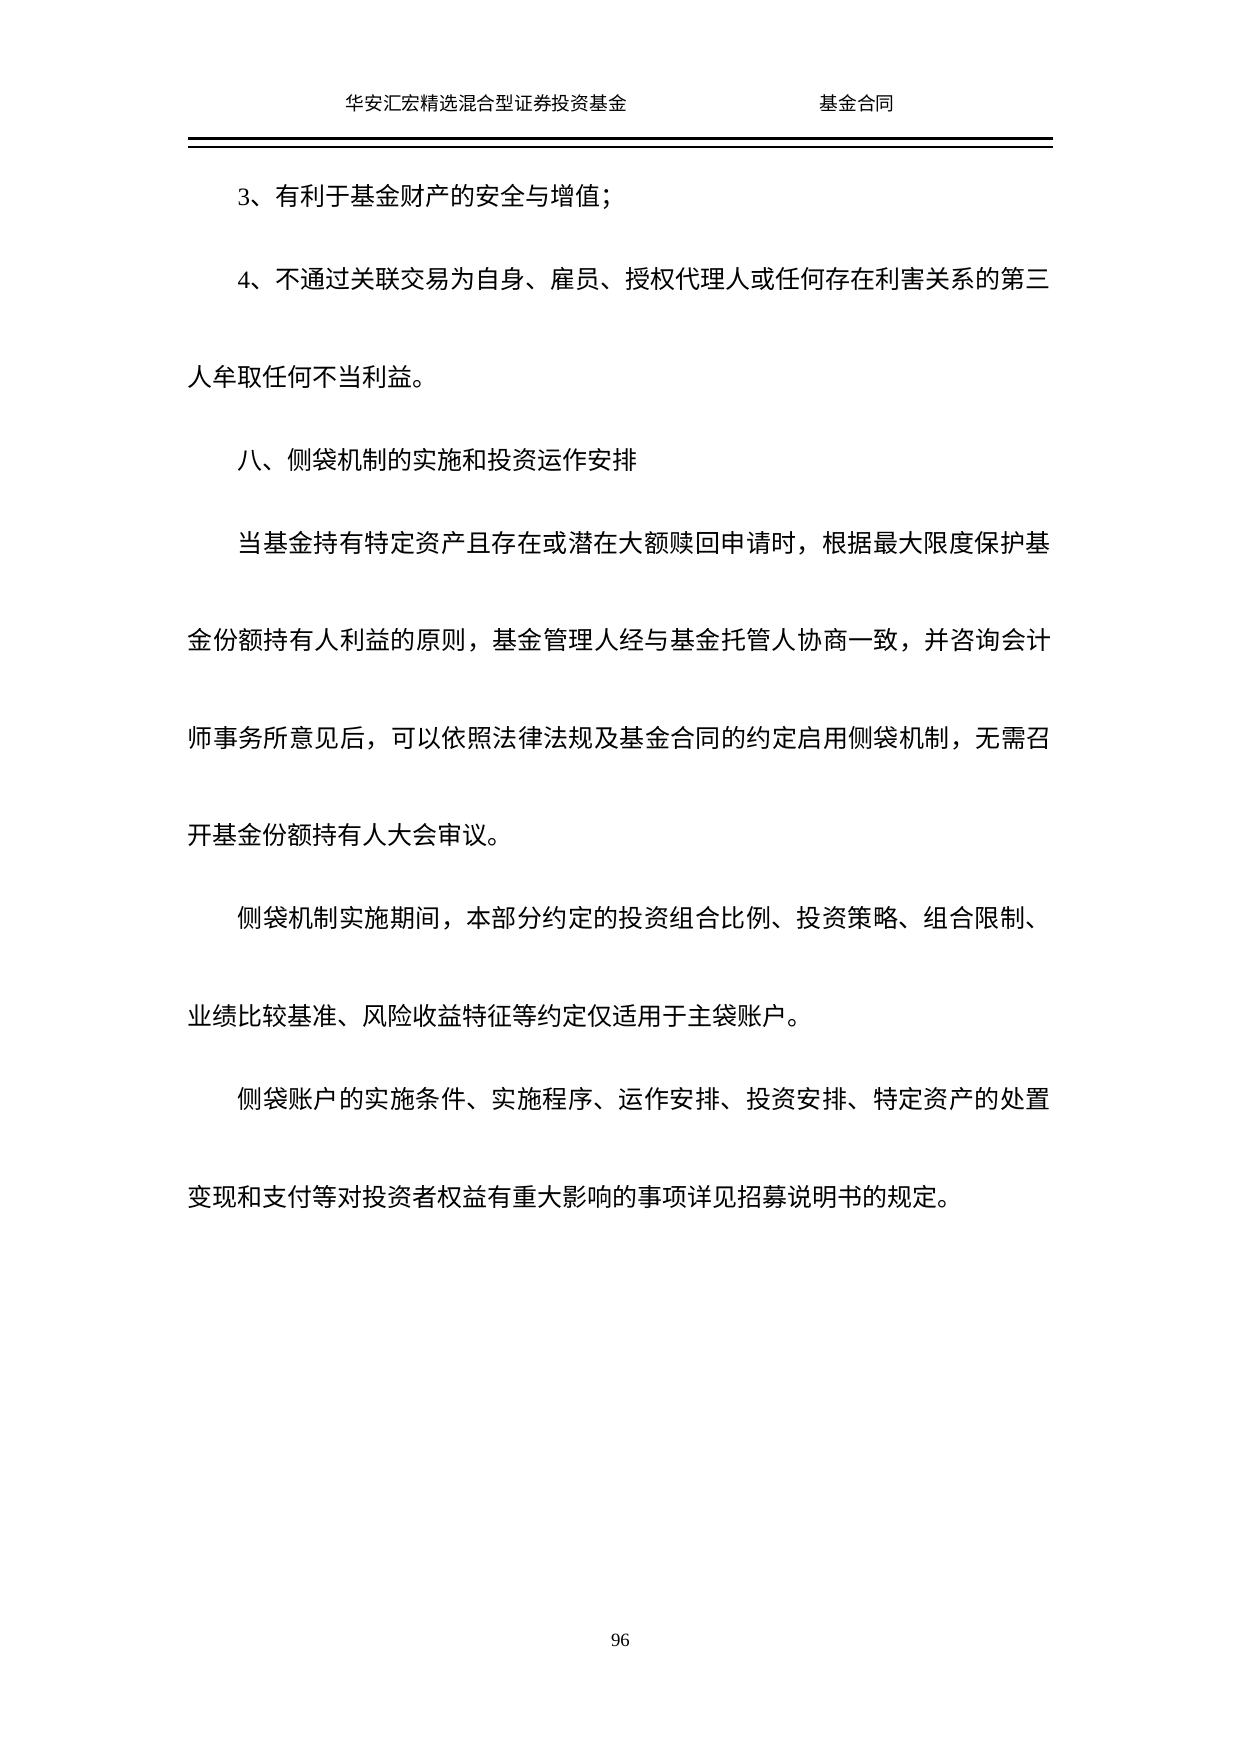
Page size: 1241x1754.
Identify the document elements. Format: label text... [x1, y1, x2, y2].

text 当基金持有特定资产且存在或潜在大额赎回申请时，根据最大限度保护基金份额持有人利益的原则，基金管理人经与基金托管人协商一致，并咨询会计师事务所意见后，可以依照法律法规及基金合同的约定启用侧袋机制，无需召开基金份额持有人大会审议。 [187, 509, 1053, 866]
text 3、有利于基金财产的安全与增值； [187, 162, 1053, 227]
text 侧袋账户的实施条件、实施程序、运作安排、投资安排、特定资产的处置变现和支付等对投资者权益有重大影响的事项详见招募说明书的规定。 [187, 1065, 1053, 1228]
text 4、不通过关联交易为自身、雇员、授权代理人或任何存在利害关系的第三人牟取任何不当利益。 [187, 245, 1053, 408]
text 八、侧袋机制的实施和投资运作安排 [187, 426, 1053, 491]
text 侧袋机制实施期间，本部分约定的投资组合比例、投资策略、组合限制、业绩比较基准、风险收益特征等约定仅适用于主袋账户。 [187, 884, 1053, 1047]
